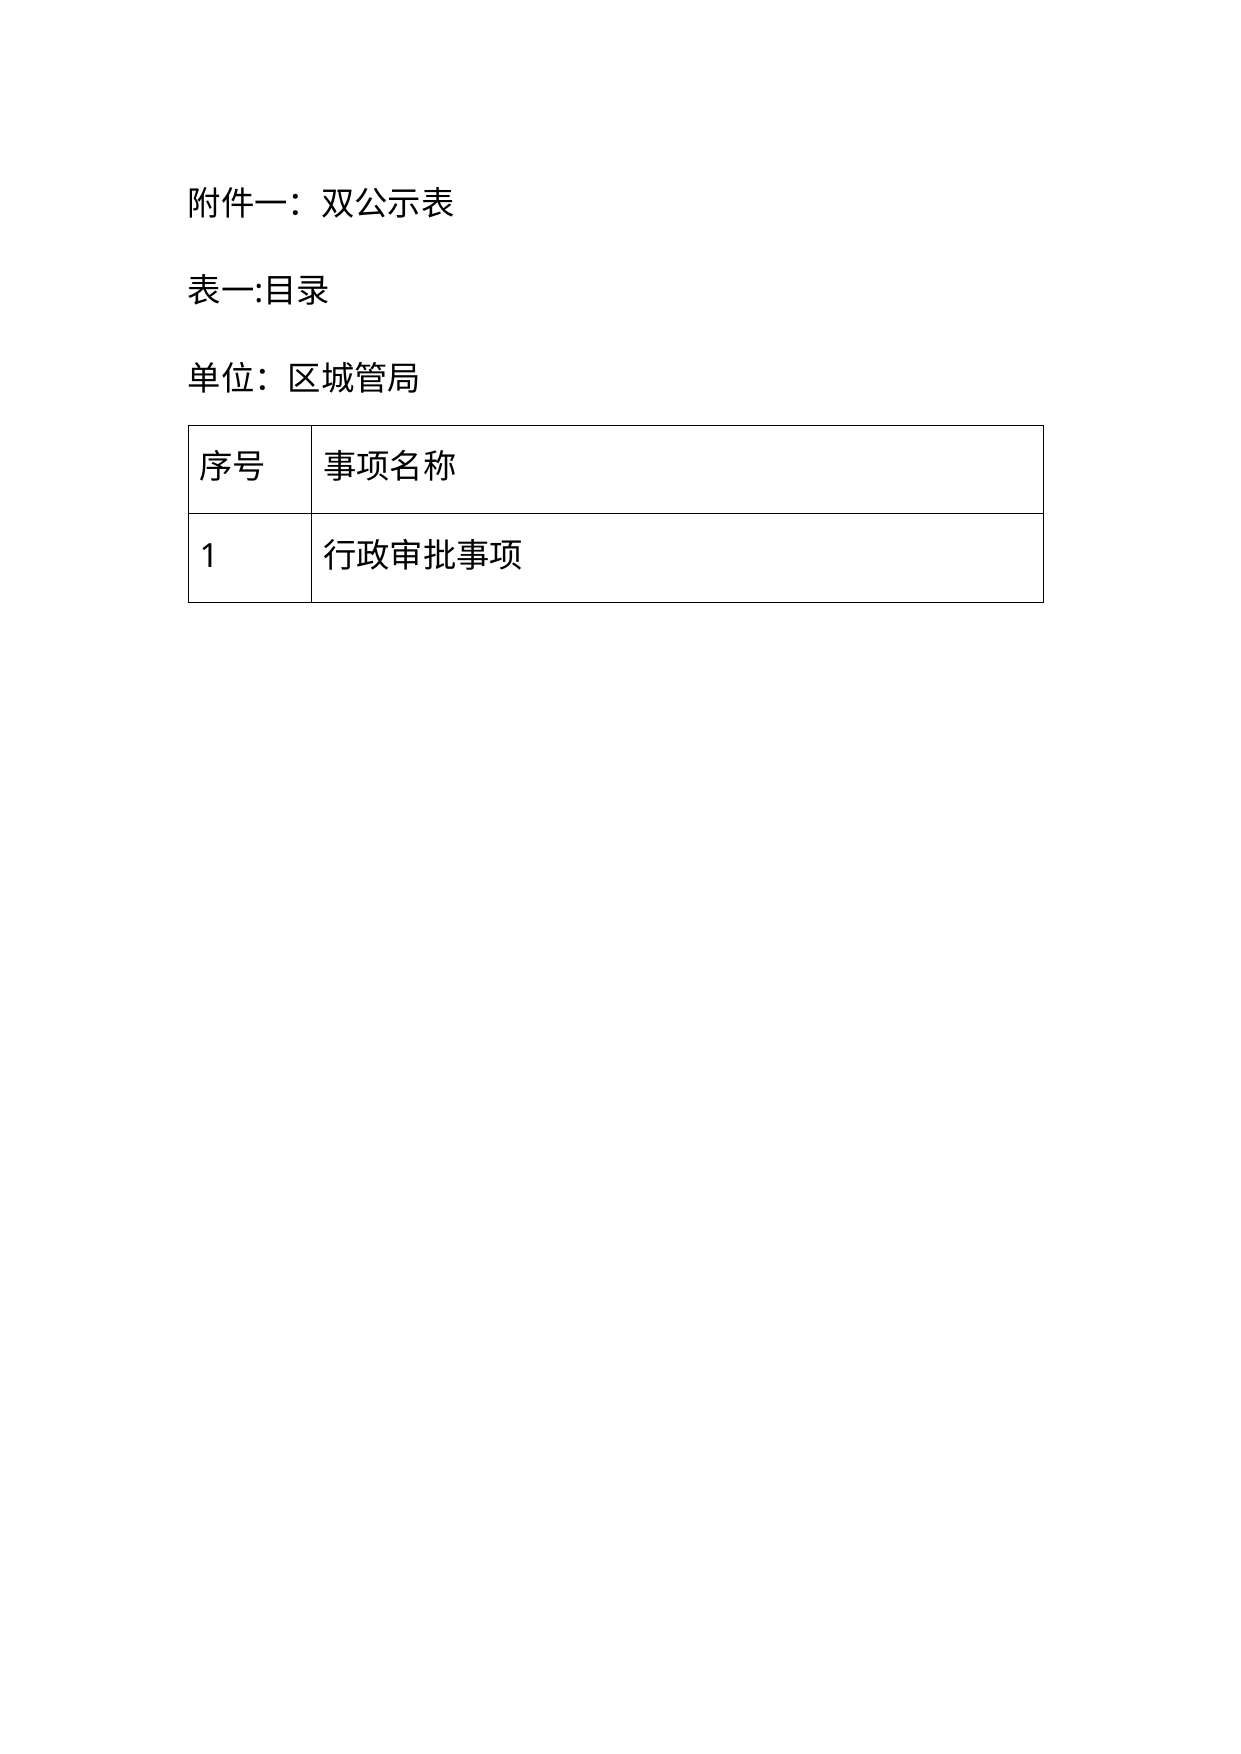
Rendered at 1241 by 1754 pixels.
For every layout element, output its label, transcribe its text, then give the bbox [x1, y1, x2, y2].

text 单位：区城管局 [187, 337, 1053, 404]
table_cell 1 [189, 514, 311, 602]
text 表一:目录 [187, 249, 1053, 316]
table_header 事项名称 [312, 426, 1043, 513]
text 附件一：双公示表 [187, 162, 1053, 229]
table_cell 行政审批事项 [312, 514, 1043, 602]
table_header 序号 [189, 426, 311, 513]
